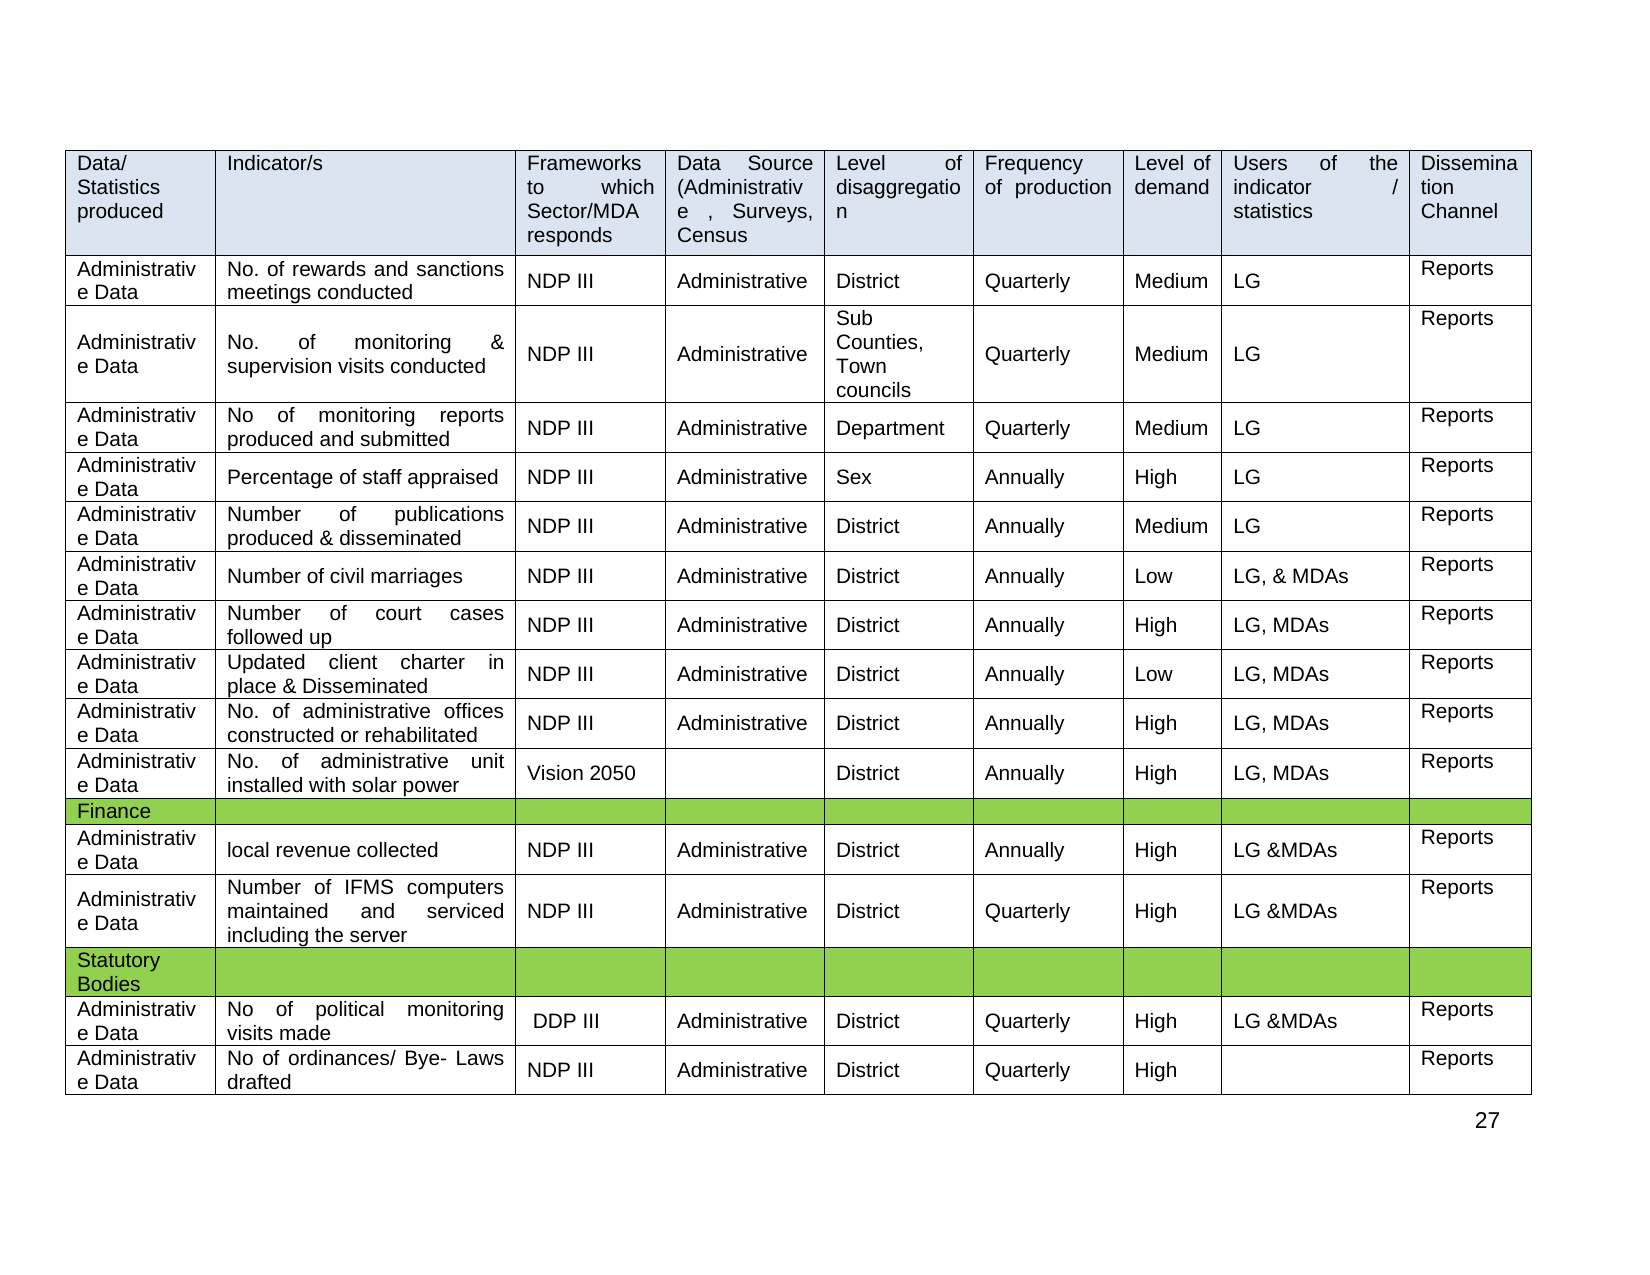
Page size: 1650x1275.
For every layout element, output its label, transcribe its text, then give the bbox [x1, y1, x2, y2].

table_cell High [1124, 1046, 1221, 1094]
table_cell Administrative [666, 552, 824, 600]
table_cell Reports [1410, 997, 1531, 1045]
table_cell Quarterly [974, 875, 1123, 947]
table_cell [516, 799, 665, 824]
table_cell NDP III [516, 552, 665, 600]
table_cell Medium [1124, 502, 1221, 551]
table_cell Reports [1410, 1046, 1531, 1094]
table_cell District [825, 552, 973, 600]
table_cell Statutory Bodies [66, 948, 215, 996]
table_cell High [1124, 453, 1221, 501]
table_cell Number of civil marriages [216, 552, 515, 600]
table_cell Annually [974, 502, 1123, 551]
table_cell Reports [1410, 650, 1531, 698]
table_cell Low [1124, 552, 1221, 600]
table_cell Annually [974, 749, 1123, 798]
table_cell DDP III [516, 997, 665, 1045]
table_cell Low [1124, 650, 1221, 698]
table_cell High [1124, 875, 1221, 947]
table_cell NDP III [516, 825, 665, 874]
table_cell Annually [974, 825, 1123, 874]
table_cell Sex [825, 453, 973, 501]
table_cell Administrative Data [66, 749, 215, 798]
table_cell [825, 799, 973, 824]
table_cell No of monitoring reports produced and submitted [216, 403, 515, 452]
table_cell Administrative [666, 825, 824, 874]
table_cell High [1124, 699, 1221, 748]
table_cell [1222, 1046, 1409, 1094]
table_cell NDP III [516, 650, 665, 698]
table_cell [1222, 799, 1409, 824]
table_cell LG, & MDAs [1222, 552, 1409, 600]
table_cell Administrative Data [66, 453, 215, 501]
table_cell Department [825, 403, 973, 452]
table_cell Number of IFMS computers maintained and serviced including the server [216, 875, 515, 947]
table_cell [216, 799, 515, 824]
table_cell No of ordinances/ Bye- Laws drafted [216, 1046, 515, 1094]
table_cell Reports [1410, 699, 1531, 748]
table_cell NDP III [516, 502, 665, 551]
table_cell Administrative [666, 997, 824, 1045]
table_cell LG, MDAs [1222, 749, 1409, 798]
table_cell [1124, 799, 1221, 824]
table_cell [1410, 948, 1531, 996]
table_cell Quarterly [974, 997, 1123, 1045]
table_cell Quarterly [974, 256, 1123, 305]
table_cell Administrative Data [66, 1046, 215, 1094]
table_cell Quarterly [974, 306, 1123, 402]
table_cell [825, 948, 973, 996]
table_cell [666, 749, 824, 798]
table_header Data/Statistics produced [66, 151, 215, 255]
table_cell Number of court cases followed up [216, 601, 515, 649]
table_cell [1222, 948, 1409, 996]
table_cell [666, 948, 824, 996]
table_cell NDP III [516, 453, 665, 501]
table_cell NDP III [516, 306, 665, 402]
table_cell District [825, 875, 973, 947]
table_cell Sub Counties, Town councils [825, 306, 973, 402]
table_header Dissemination Channel [1410, 151, 1531, 255]
table_cell Reports [1410, 825, 1531, 874]
table_cell High [1124, 749, 1221, 798]
table_cell Quarterly [974, 403, 1123, 452]
table_cell Medium [1124, 256, 1221, 305]
table_cell LG, MDAs [1222, 650, 1409, 698]
table_cell LG &MDAs [1222, 875, 1409, 947]
table_cell NDP III [516, 601, 665, 649]
table_cell Reports [1410, 403, 1531, 452]
table_header Level of disaggregation [825, 151, 973, 255]
table_cell LG [1222, 306, 1409, 402]
table_header Data Source (Administrative , Surveys, Census [666, 151, 824, 255]
table_cell Annually [974, 601, 1123, 649]
table_cell No. of administrative unit installed with solar power [216, 749, 515, 798]
table_cell NDP III [516, 1046, 665, 1094]
table_cell Administrative Data [66, 699, 215, 748]
table_cell Administrative Data [66, 502, 215, 551]
table_cell Reports [1410, 552, 1531, 600]
table_cell [1410, 799, 1531, 824]
table_cell LG [1222, 256, 1409, 305]
table_cell No. of administrative offices constructed or rehabilitated [216, 699, 515, 748]
table_cell [216, 948, 515, 996]
table_cell District [825, 825, 973, 874]
table_cell Administrative Data [66, 825, 215, 874]
table_cell NDP III [516, 403, 665, 452]
table_cell Administrative Data [66, 875, 215, 947]
table_cell NDP III [516, 699, 665, 748]
table_cell District [825, 749, 973, 798]
table_cell Administrative [666, 1046, 824, 1094]
table_cell LG [1222, 502, 1409, 551]
table_cell District [825, 502, 973, 551]
table_cell LG [1222, 403, 1409, 452]
table_cell [974, 799, 1123, 824]
table_cell Reports [1410, 875, 1531, 947]
table_cell Annually [974, 552, 1123, 600]
table_cell Administrative Data [66, 256, 215, 305]
table_header Users of the indicator / statistics [1222, 151, 1409, 255]
table_cell [516, 948, 665, 996]
table_cell No. of rewards and sanctions meetings conducted [216, 256, 515, 305]
table_cell Administrative Data [66, 650, 215, 698]
table_cell Reports [1410, 306, 1531, 402]
table_cell No. of monitoring & supervision visits conducted [216, 306, 515, 402]
table_cell Administrative [666, 875, 824, 947]
table_cell Reports [1410, 453, 1531, 501]
table_cell LG, MDAs [1222, 699, 1409, 748]
table_cell Number of publications produced & disseminated [216, 502, 515, 551]
table_cell Percentage of staff appraised [216, 453, 515, 501]
table_cell Vision 2050 [516, 749, 665, 798]
table_cell Administrative [666, 502, 824, 551]
table_cell District [825, 601, 973, 649]
table_cell Medium [1124, 403, 1221, 452]
table_cell Finance [66, 799, 215, 824]
table_cell LG, MDAs [1222, 601, 1409, 649]
table_cell Reports [1410, 749, 1531, 798]
table_cell LG &MDAs [1222, 997, 1409, 1045]
table_header Frameworks to which Sector/MDA responds [516, 151, 665, 255]
table_cell Administrative [666, 601, 824, 649]
table_cell District [825, 256, 973, 305]
table_cell Administrative [666, 403, 824, 452]
table_cell Administrative [666, 650, 824, 698]
table_cell Medium [1124, 306, 1221, 402]
table_cell Reports [1410, 256, 1531, 305]
table_cell NDP III [516, 875, 665, 947]
table_header Frequency of production [974, 151, 1123, 255]
table_cell [974, 948, 1123, 996]
table_header Indicator/s [216, 151, 515, 255]
table_cell Administrative Data [66, 997, 215, 1045]
table_cell Reports [1410, 502, 1531, 551]
table_cell District [825, 650, 973, 698]
table_cell Annually [974, 650, 1123, 698]
table_cell High [1124, 997, 1221, 1045]
table_cell Administrative [666, 453, 824, 501]
table_cell LG [1222, 453, 1409, 501]
table_cell High [1124, 825, 1221, 874]
table_cell Administrative [666, 699, 824, 748]
table_cell [1124, 948, 1221, 996]
table_cell High [1124, 601, 1221, 649]
table_cell Administrative Data [66, 403, 215, 452]
table_cell [666, 799, 824, 824]
table_cell NDP III [516, 256, 665, 305]
table_cell Administrative [666, 306, 824, 402]
table_cell LG &MDAs [1222, 825, 1409, 874]
table_cell District [825, 997, 973, 1045]
table_cell Annually [974, 699, 1123, 748]
table_header Level of demand [1124, 151, 1221, 255]
table_cell No of political monitoring visits made [216, 997, 515, 1045]
table_cell Administrative Data [66, 601, 215, 649]
table_cell local revenue collected [216, 825, 515, 874]
table_cell Reports [1410, 601, 1531, 649]
table_cell Annually [974, 453, 1123, 501]
table_cell Quarterly [974, 1046, 1123, 1094]
table_cell Administrative Data [66, 306, 215, 402]
table_cell Administrative Data [66, 552, 215, 600]
table_cell District [825, 1046, 973, 1094]
table_cell Administrative [666, 256, 824, 305]
table_cell District [825, 699, 973, 748]
table_cell Updated client charter in place & Disseminated [216, 650, 515, 698]
